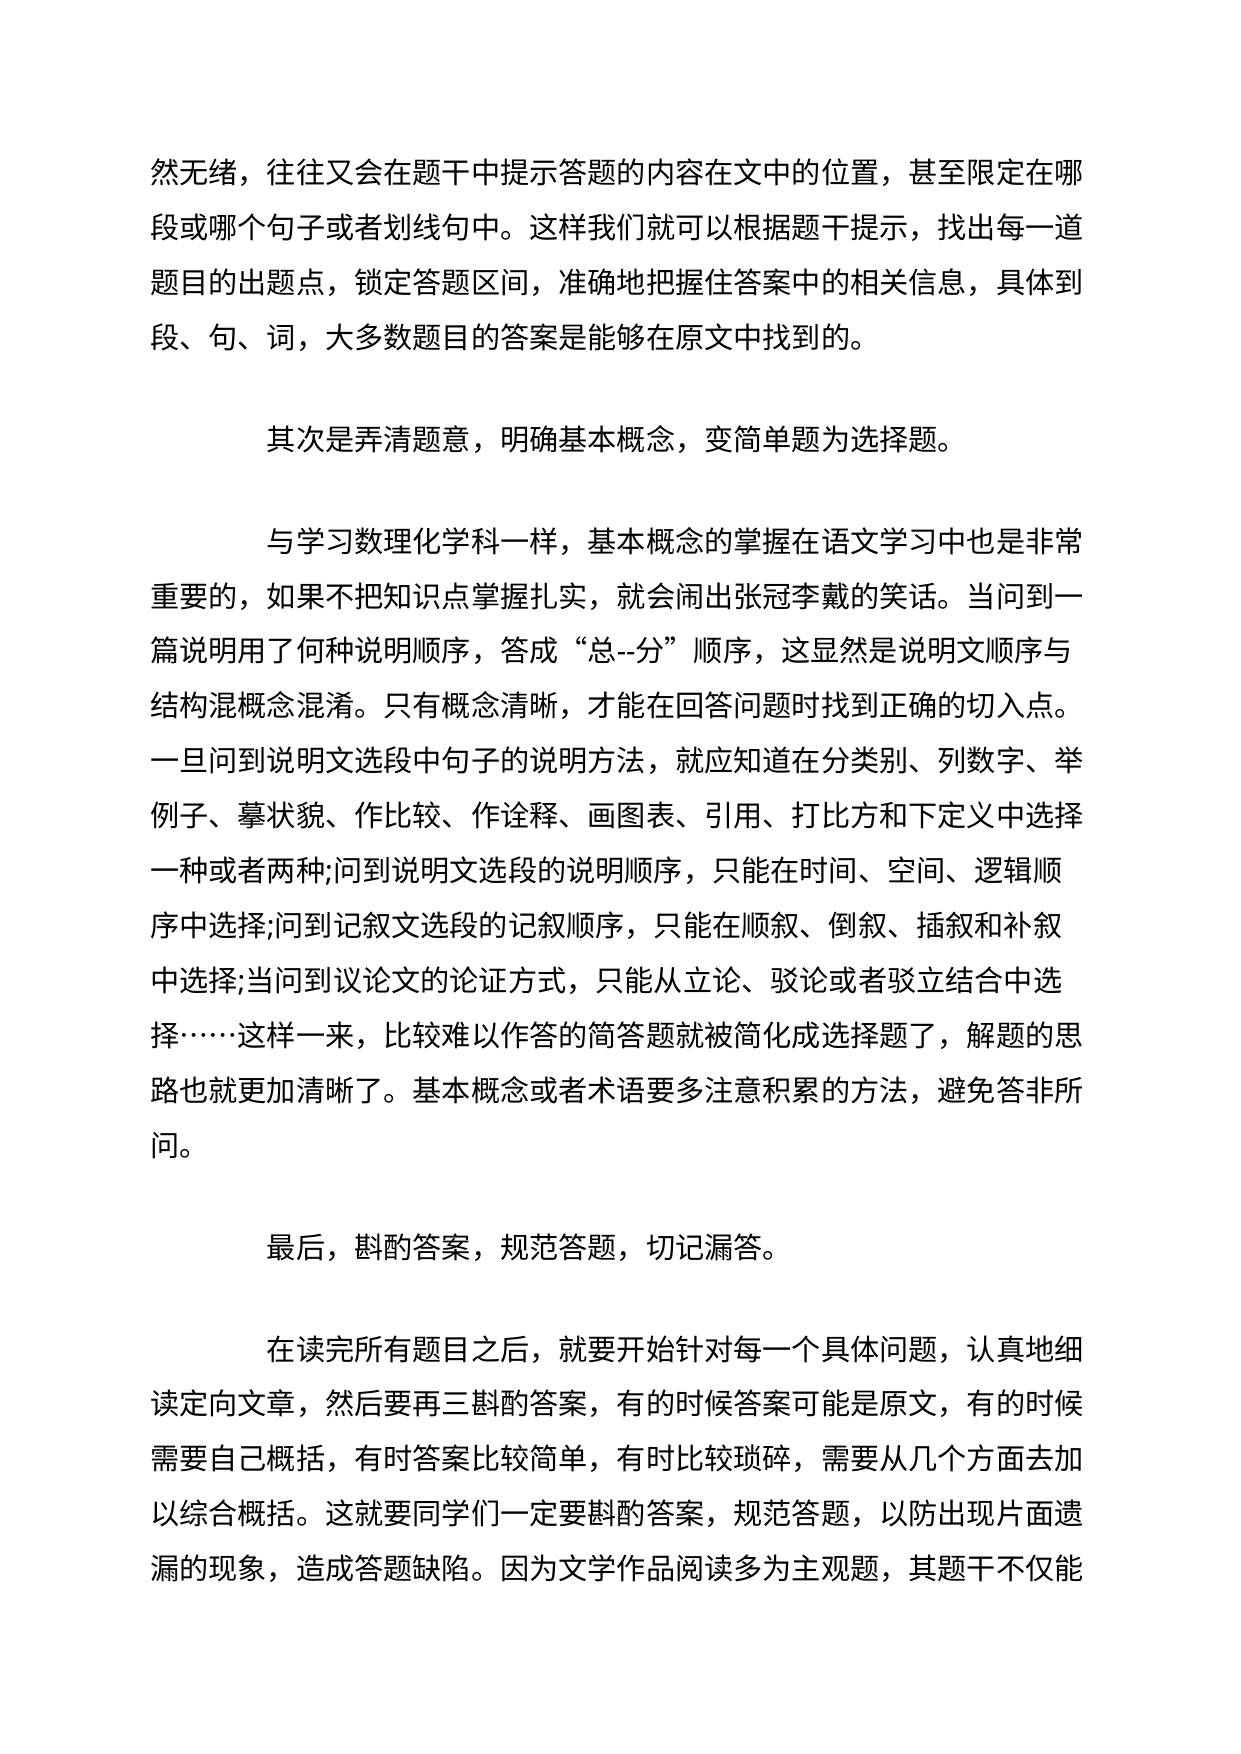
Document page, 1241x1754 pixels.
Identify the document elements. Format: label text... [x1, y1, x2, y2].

text 最后，斟酌答案，规范答题，切记漏答。 [150, 1224, 1090, 1267]
text 与学习数理化学科一样，基本概念的掌握在语文学习中也是非常重要的，如果不把知识点掌握扎实，就会闹出张冠李戴的笑话。当问到一篇说明用了何种说明顺序，答成“总--分”顺序，这显然是说明文顺序与结构混概念混淆。只有概念清晰，才能在回答问题时找到正确的切入点。一旦问到说明文选段中句子的说明方法，就应知道在分类别、列数字、举例子、摹状貌、作比较、作诠释、画图表、引用、打比方和下定义中选择一种或者两种;问到说明文选段的说明顺序，只能在时间、空间、逻辑顺序中选择;问到记叙文选段的记叙顺序，只能在顺叙、倒叙、插叙和补叙中选择;当问到议论文的论证方式，只能从立论、驳论或者驳立结合中选择……这样一来，比较难以作答的简答题就被简化成选择题了，解题的思路也就更加清晰了。基本概念或者术语要多注意积累的方法，避免答非所问。 [150, 518, 1090, 1165]
text 其次是弄清题意，明确基本概念，变简单题为选择题。 [150, 416, 1090, 459]
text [150, 1326, 1090, 1588]
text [150, 150, 1090, 357]
